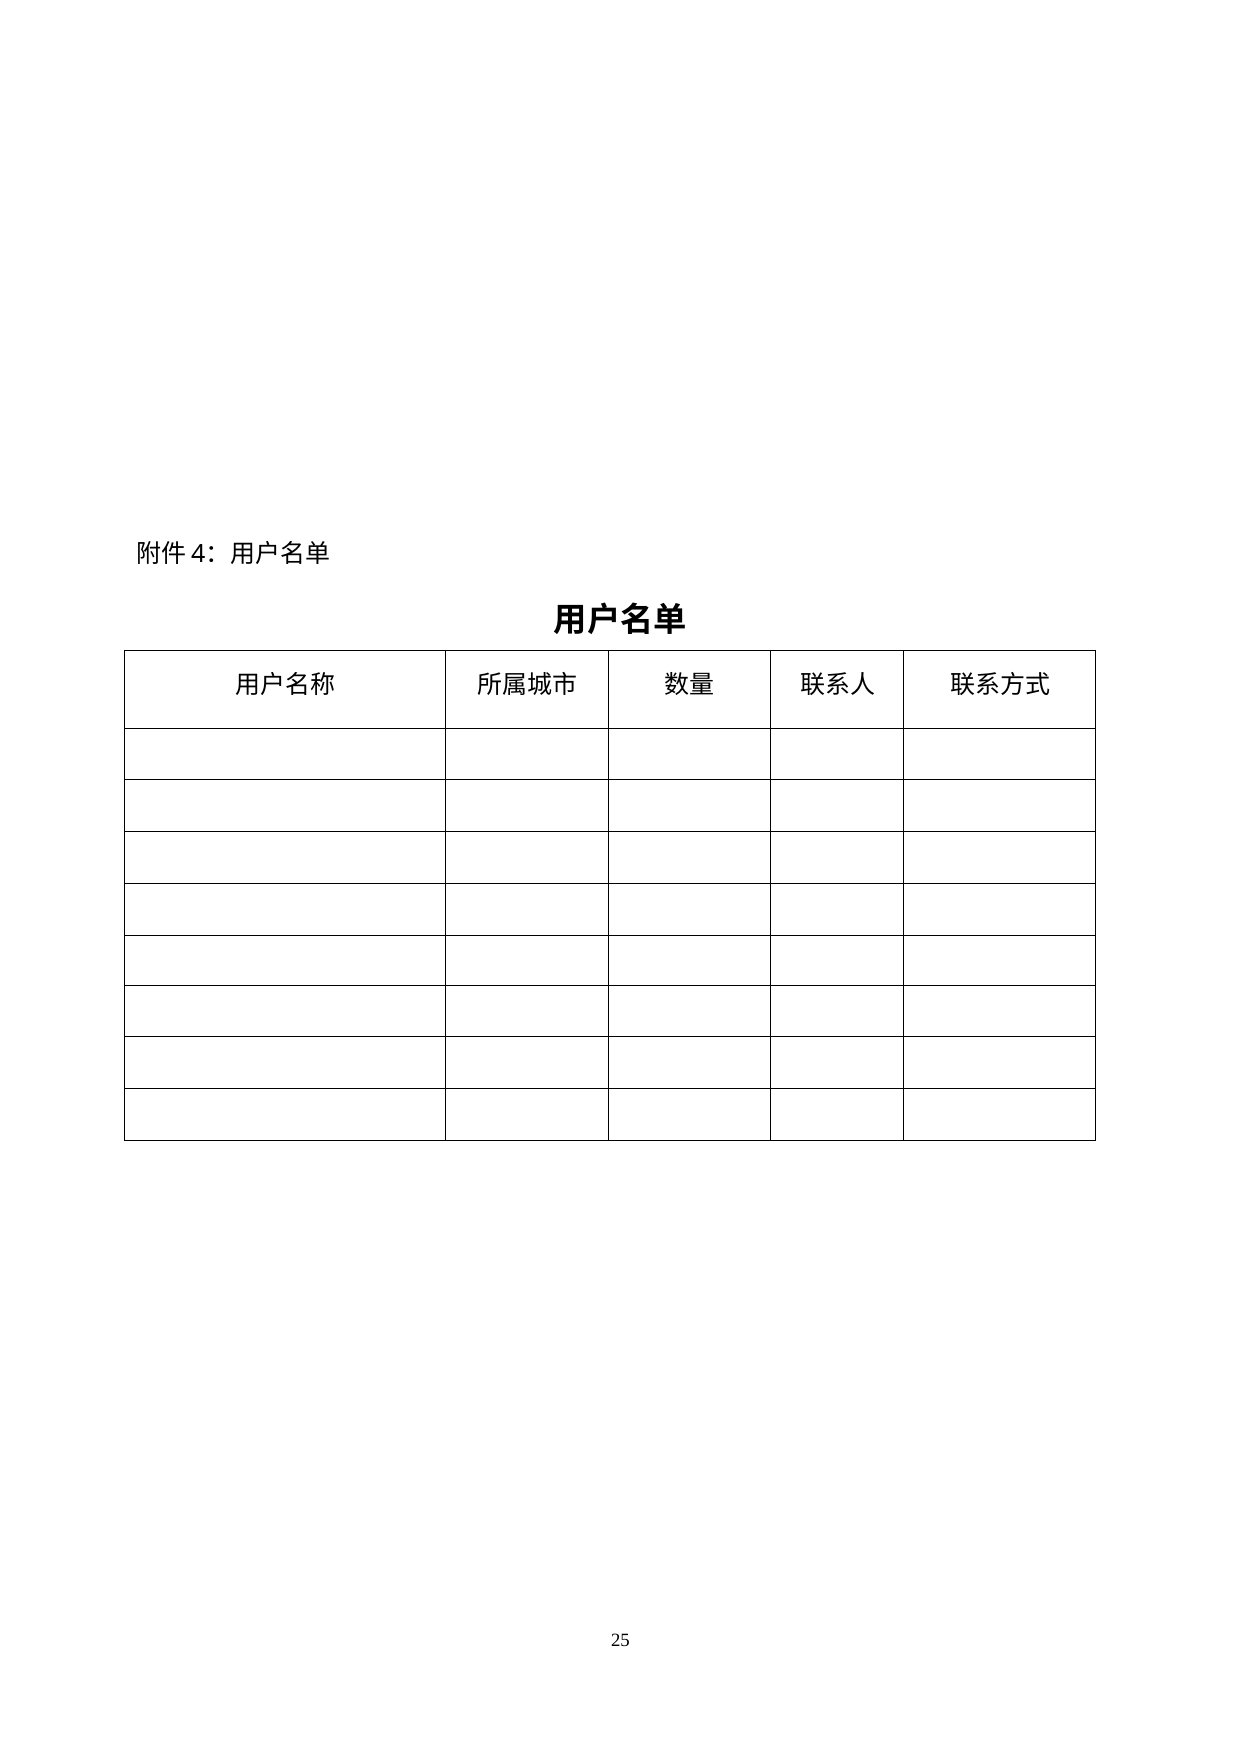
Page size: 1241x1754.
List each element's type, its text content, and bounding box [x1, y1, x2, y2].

text 附件4：用户名单 [136, 519, 1104, 584]
table_cell [446, 884, 608, 935]
table_cell [446, 1037, 608, 1088]
table_cell [125, 986, 445, 1036]
table_cell [446, 729, 608, 779]
table_cell [609, 884, 770, 935]
table_cell [125, 936, 445, 985]
table_cell [904, 729, 1095, 779]
table_cell [904, 936, 1095, 985]
table_cell [446, 986, 608, 1036]
table_cell [771, 1037, 903, 1088]
table_cell [771, 1089, 903, 1140]
table_header 联系方式 [904, 651, 1095, 728]
table_cell [125, 832, 445, 883]
table_cell [771, 884, 903, 935]
table_cell [609, 1037, 770, 1088]
table_cell [609, 986, 770, 1036]
table_cell [904, 780, 1095, 831]
table_cell [904, 884, 1095, 935]
table_cell [609, 936, 770, 985]
table_cell [771, 986, 903, 1036]
table_header 数量 [609, 651, 770, 728]
table_header 联系人 [771, 651, 903, 728]
table_cell [771, 832, 903, 883]
table_cell [904, 1037, 1095, 1088]
text 用户名单 [136, 584, 1104, 649]
table_cell [771, 780, 903, 831]
table_cell [771, 729, 903, 779]
table_cell [771, 936, 903, 985]
table_cell [446, 832, 608, 883]
table_cell [609, 1089, 770, 1140]
table_cell [125, 884, 445, 935]
table_header 所属城市 [446, 651, 608, 728]
table_cell [446, 780, 608, 831]
table_cell [125, 1089, 445, 1140]
table_cell [125, 780, 445, 831]
table_cell [125, 1037, 445, 1088]
table_cell [609, 832, 770, 883]
table_header 用户名称 [125, 651, 445, 728]
table_cell [125, 729, 445, 779]
table_cell [446, 936, 608, 985]
table_cell [904, 832, 1095, 883]
table_cell [904, 1089, 1095, 1140]
table_cell [904, 986, 1095, 1036]
table_cell [609, 780, 770, 831]
table_cell [446, 1089, 608, 1140]
table_cell [609, 729, 770, 779]
